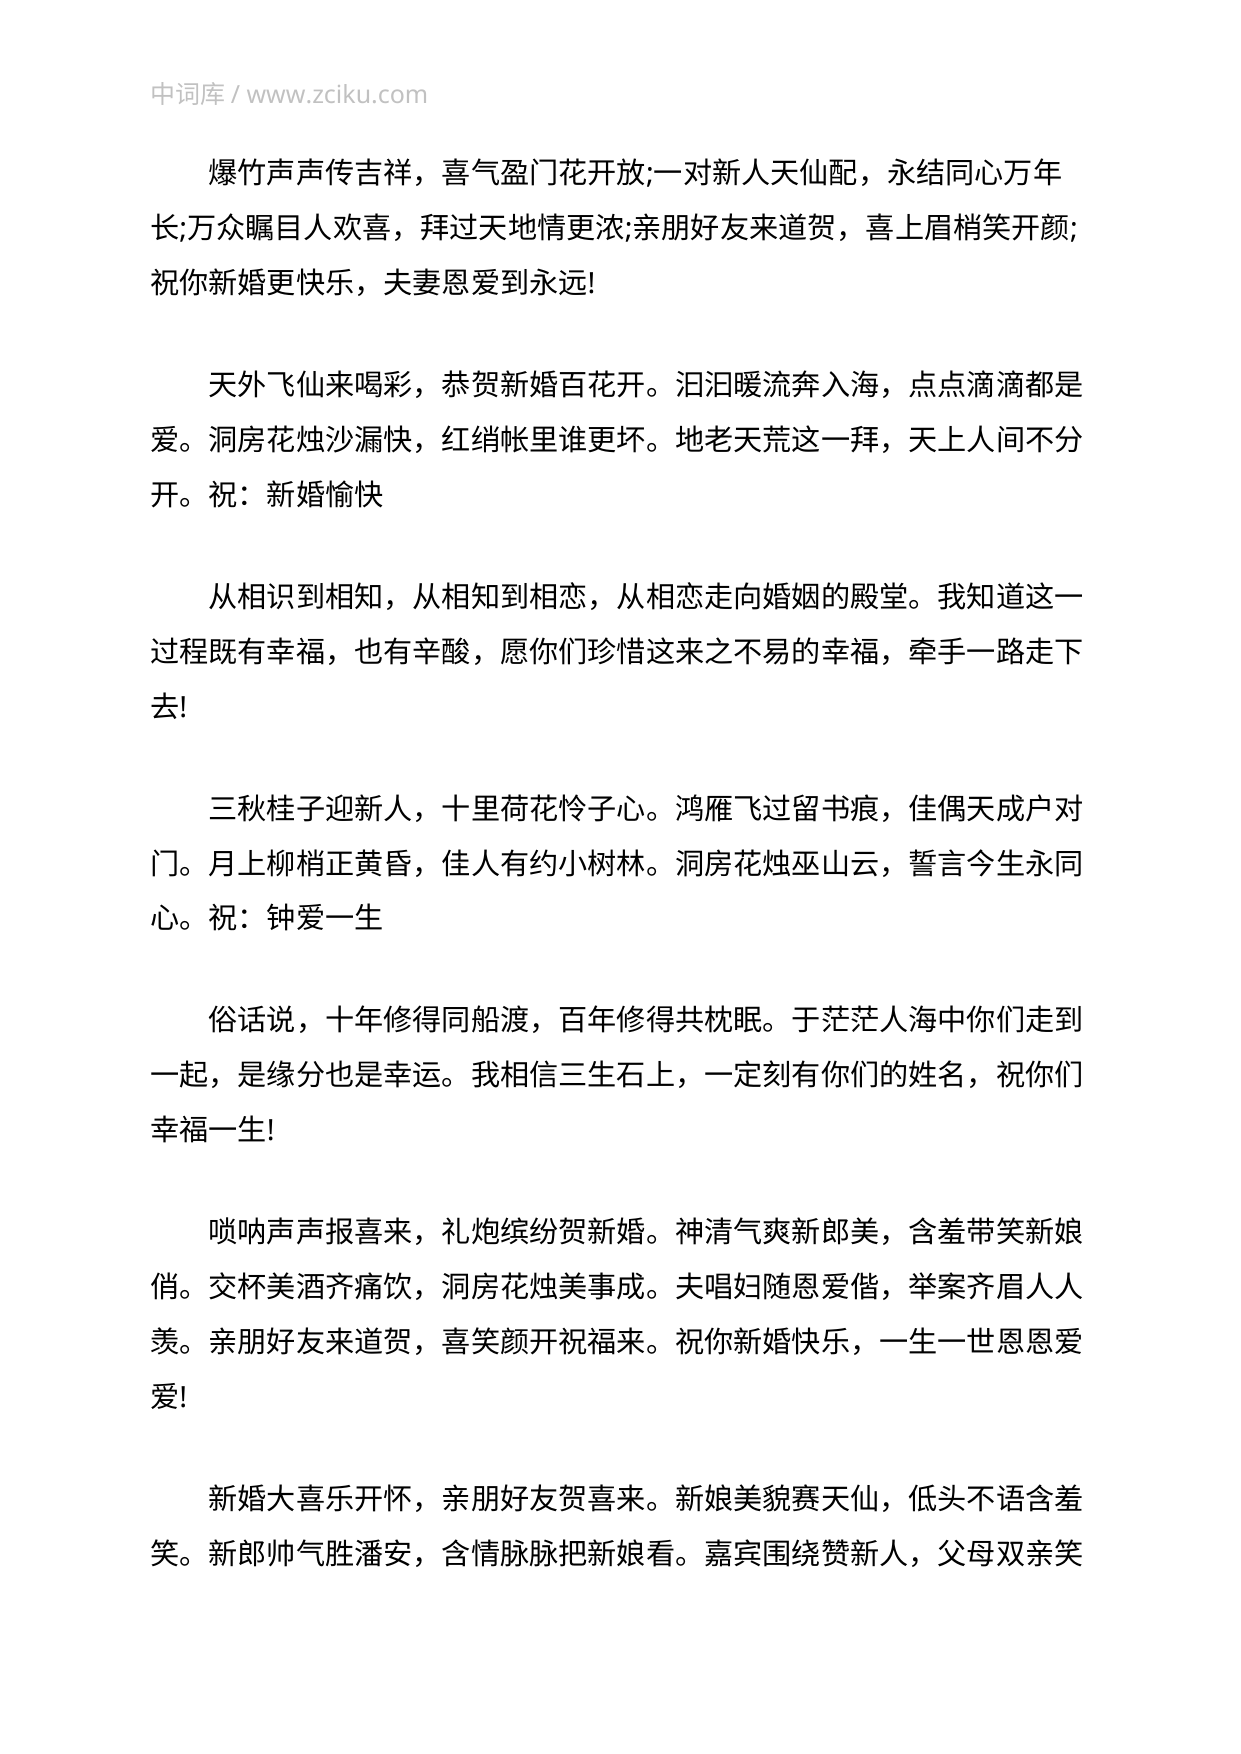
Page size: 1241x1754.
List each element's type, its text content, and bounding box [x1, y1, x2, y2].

text 唢呐声声报喜来，礼炮缤纷贺新婚。神清气爽新郎美，含羞带笑新娘俏。交杯美酒齐痛饮，洞房花烛美事成。夫唱妇随恩爱偕，举案齐眉人人羡。亲朋好友来道贺，喜笑颜开祝福来。祝你新婚快乐，一生一世恩恩爱爱! [150, 1209, 1090, 1416]
text 天外飞仙来喝彩，恭贺新婚百花开。汩汩暖流奔入海，点点滴滴都是爱。洞房花烛沙漏快，红绡帐里谁更坏。地老天荒这一拜，天上人间不分开。祝：新婚愉快 [150, 362, 1090, 514]
text 从相识到相知，从相知到相恋，从相恋走向婚姻的殿堂。我知道这一过程既有幸福，也有辛酸，愿你们珍惜这来之不易的幸福，牵手一路走下去! [150, 573, 1090, 726]
text 爆竹声声传吉祥，喜气盈门花开放;一对新人天仙配，永结同心万年长;万众瞩目人欢喜，拜过天地情更浓;亲朋好友来道贺，喜上眉梢笑开颜;祝你新婚更快乐，夫妻恩爱到永远! [150, 150, 1090, 302]
text 三秋桂子迎新人，十里荷花怜子心。鸿雁飞过留书痕，佳偶天成户对门。月上柳梢正黄昏，佳人有约小树林。洞房花烛巫山云，誓言今生永同心。祝：钟爱一生 [150, 785, 1090, 937]
text 俗话说，十年修得同船渡，百年修得共枕眠。于茫茫人海中你们走到一起，是缘分也是幸运。我相信三生石上，一定刻有你们的姓名，祝你们幸福一生! [150, 997, 1090, 1149]
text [150, 1475, 1090, 1572]
